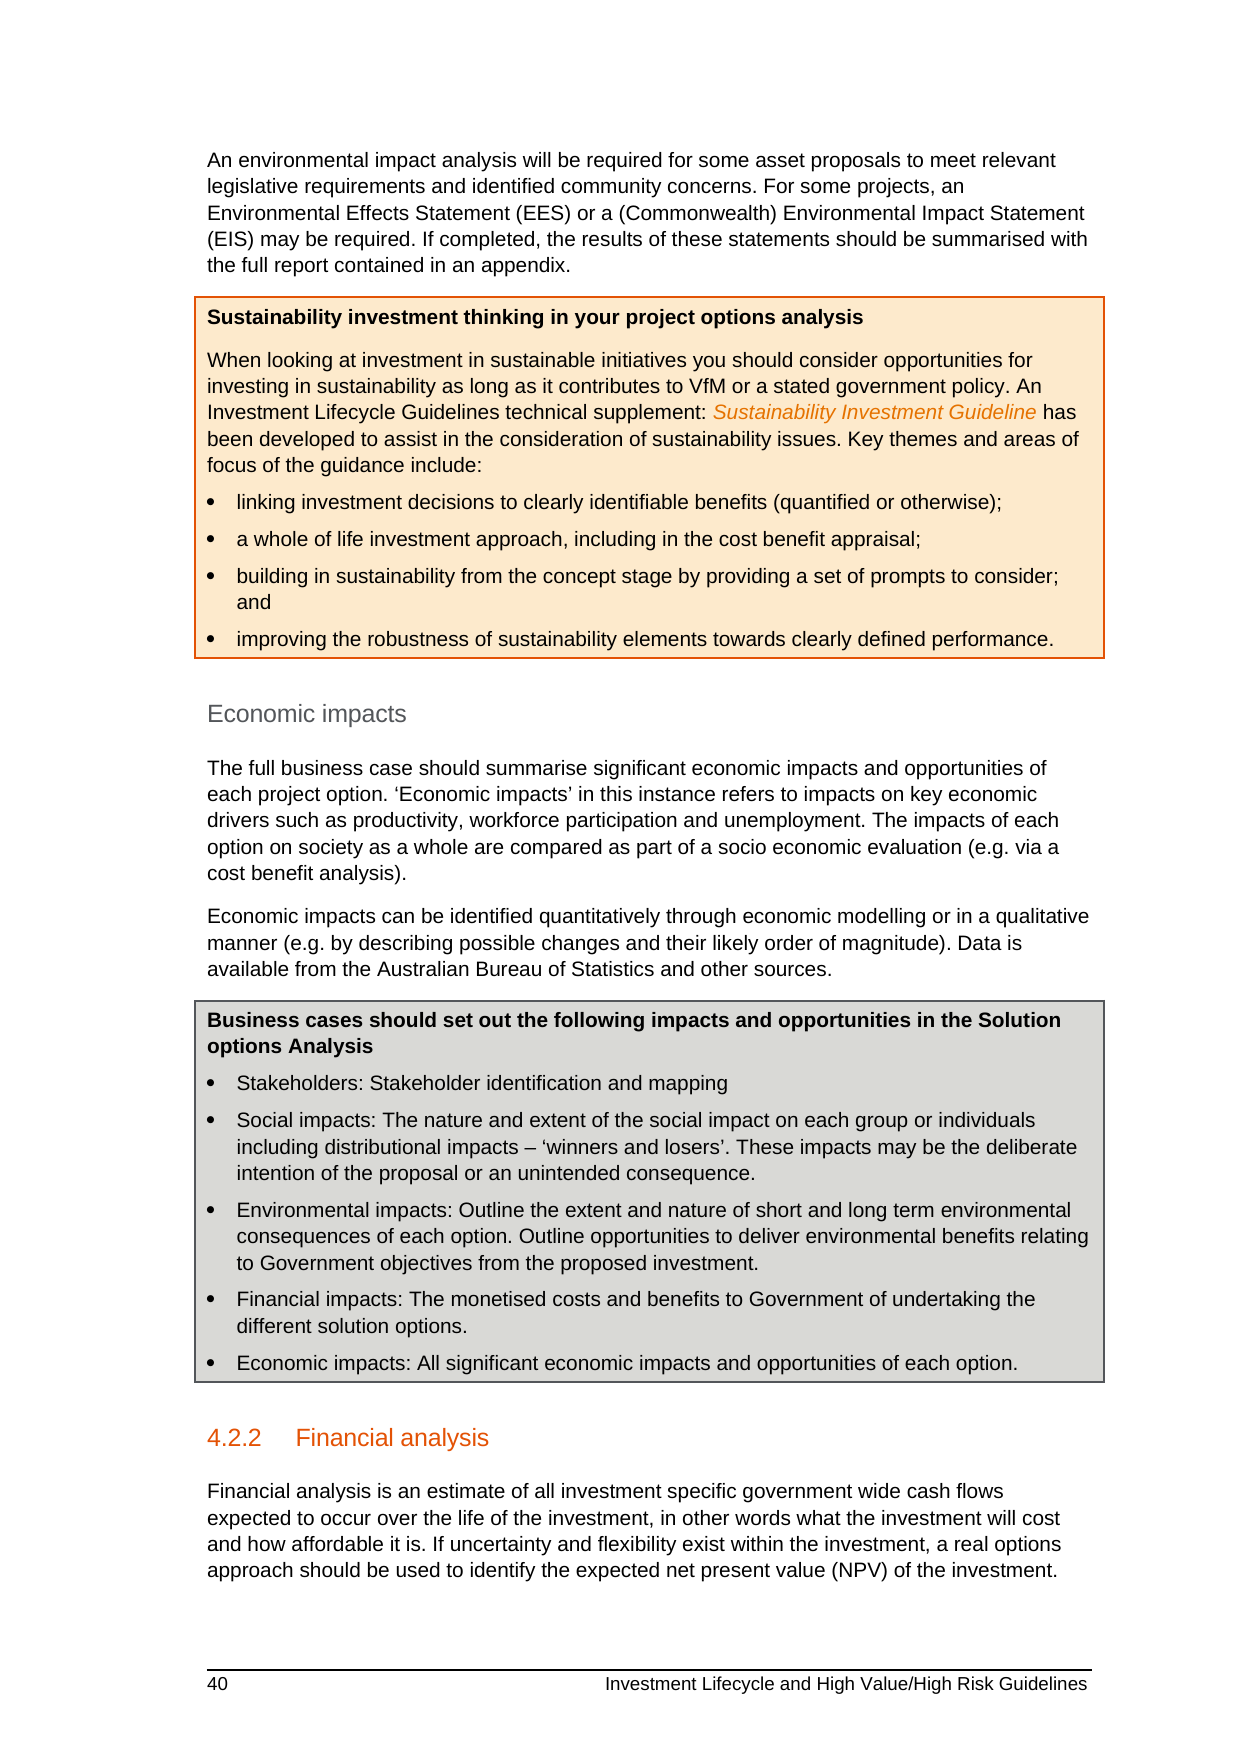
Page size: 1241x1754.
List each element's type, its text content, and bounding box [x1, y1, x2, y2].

text When looking at investment in sustainable initiatives you should consider opportunities for investing in sustainability as long as it contributes to VfM or a stated government policy. An Investment Lifecycle Guidelines technical supplement: Sustainability Investment Guideline has been developed to assist in the consideration of sustainability issues. Key themes and areas of focus of the guidance include: [196, 339, 1103, 477]
subtitle Economic impacts [207, 699, 1092, 728]
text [207, 1479, 1092, 1582]
text Financial impacts: The monetised costs and benefits to Government of undertaking the different solution options. [196, 1279, 1103, 1338]
text The full business case should summarise significant economic impacts and opportunities of each project option. ‘Economic impacts’ in this instance refers to impacts on key economic drivers such as productivity, workforce participation and unemployment. The impacts of each option on society as a whole are compared as part of a socio economic evaluation (e.g. via a cost benefit analysis). [207, 756, 1092, 885]
text improving the robustness of sustainability elements towards clearly defined performance. [196, 618, 1103, 657]
text Economic impacts can be identified quantitatively through economic modelling or in a qualitative manner (e.g. by describing possible changes and their likely order of magnitude). Data is available from the Australian Bureau of Statistics and other sources. [207, 904, 1092, 981]
text Environmental impacts: Outline the extent and nature of short and long term environmental consequences of each option. Outline opportunities to deliver environmental benefits relating to Government objectives from the proposed investment. [196, 1189, 1103, 1274]
text linking investment decisions to clearly identifiable benefits (quantified or otherwise); [196, 481, 1103, 514]
subtitle Financial analysis [207, 1423, 1092, 1451]
text An environmental impact analysis will be required for some asset proposals to meet relevant legislative requirements and identified community concerns. For some projects, an Environmental Effects Statement (EES) or a (Commonwealth) Environmental Impact Statement (EIS) may be required. If completed, the results of these statements should be summarised with the full report contained in an appendix. [207, 148, 1092, 277]
text a whole of life investment approach, including in the cost benefit appraisal; [196, 518, 1103, 551]
subtitle Sustainability investment thinking in your project options analysis [196, 298, 1103, 328]
text Stakeholders: Stakeholder identification and mapping [196, 1063, 1103, 1095]
text building in sustainability from the concept stage by providing a set of prompts to consider; and [196, 555, 1103, 614]
text Social impacts: The nature and extent of the social impact on each group or individuals including distributional impacts – ‘winners and losers’. These impacts may be the deliberate intention of the proposal or an unintended consequence. [196, 1100, 1103, 1185]
subtitle Business cases should set out the following impacts and opportunities in the Solution options Analysis [196, 1002, 1103, 1058]
text Economic impacts: All significant economic impacts and opportunities of each option. [196, 1342, 1103, 1381]
